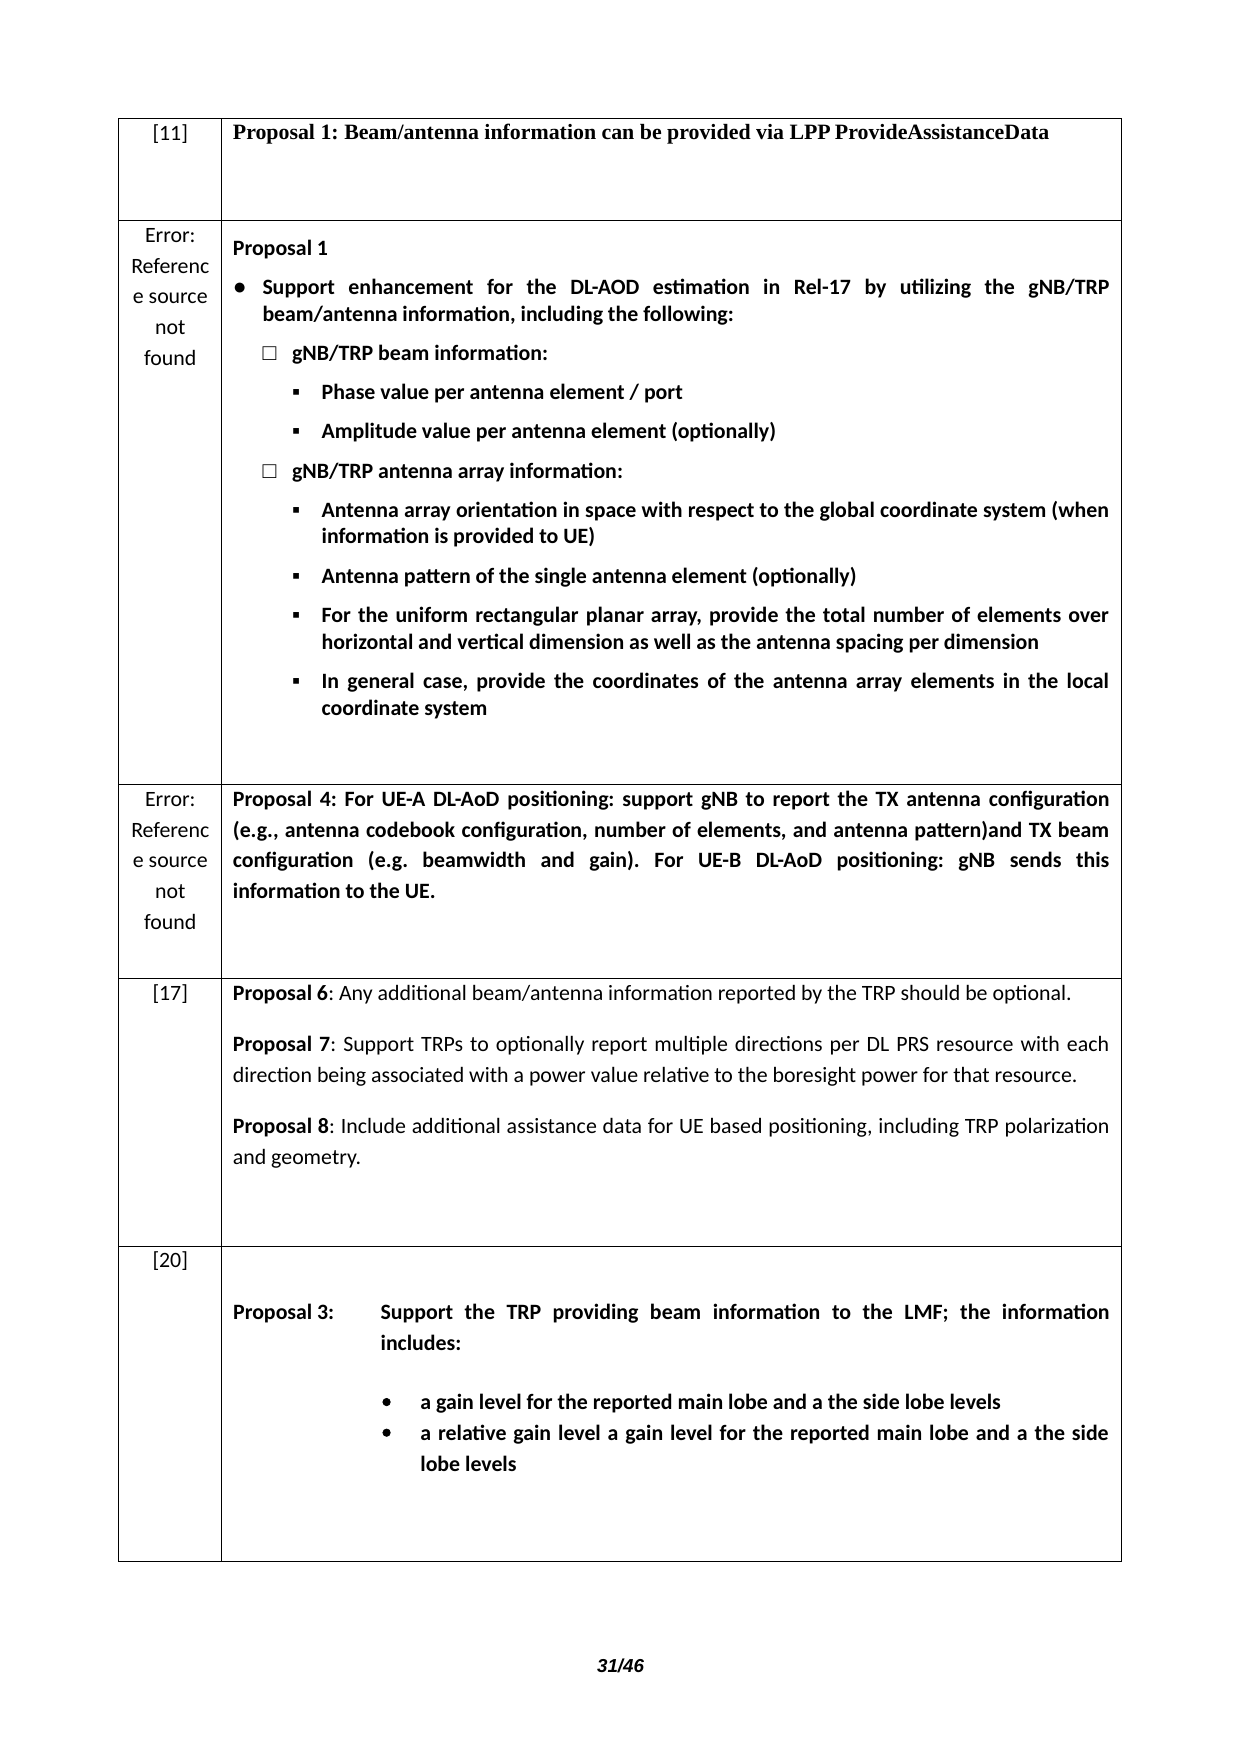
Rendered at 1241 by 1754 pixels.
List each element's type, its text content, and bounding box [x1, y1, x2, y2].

table_cell Proposal 1 Support enhancement for the DL-AOD estimation in Rel-17 by utilizing the gNB/TRP beam/antenna information, including the following: gNB/TRP beam information: Phase value per antenna element / port Amplitude value per antenna element (optionally) gNB/TRP antenna array information: Antenna array orientation in space with respect to the global coordinate system (when information is provided to UE) Antenna pattern of the single antenna element (optionally) For the uniform rectangular planar array, provide the total number of elements over horizontal and vertical dimension as well as the antenna spacing per dimension In general case, provide the coordinates of the antenna array elements in the local coordinate system [222, 221, 1121, 784]
table_cell [11] [119, 119, 221, 220]
table_cell Proposal 4: For UE-A DL-AoD positioning: support gNB to report the TX antenna configuration (e.g., antenna codebook configuration, number of elements, and antenna pattern)and TX beam configuration (e.g. beamwidth and gain). For UE-B DL-AoD positioning: gNB sends this information to the UE. [222, 785, 1121, 978]
table_cell Proposal 1: Beam/antenna information can be provided via LPP ProvideAssistanceData [222, 119, 1121, 220]
table_cell Proposal 6: Any additional beam/antenna information reported by the TRP should be optional. Proposal 7: Support TRPs to optionally report multiple directions per DL PRS resource with each direction being associated with a power value relative to the boresight power for that resource. Proposal 8: Include additional assistance data for UE based positioning, including TRP polarization and geometry. [222, 979, 1121, 1246]
table_cell Proposal 3: Support the TRP providing beam information to the LMF; the information includes: a gain level for the reported main lobe and a the side lobe levels a relative gain level a gain level for the reported main lobe and a the side lobe levels [222, 1247, 1121, 1561]
